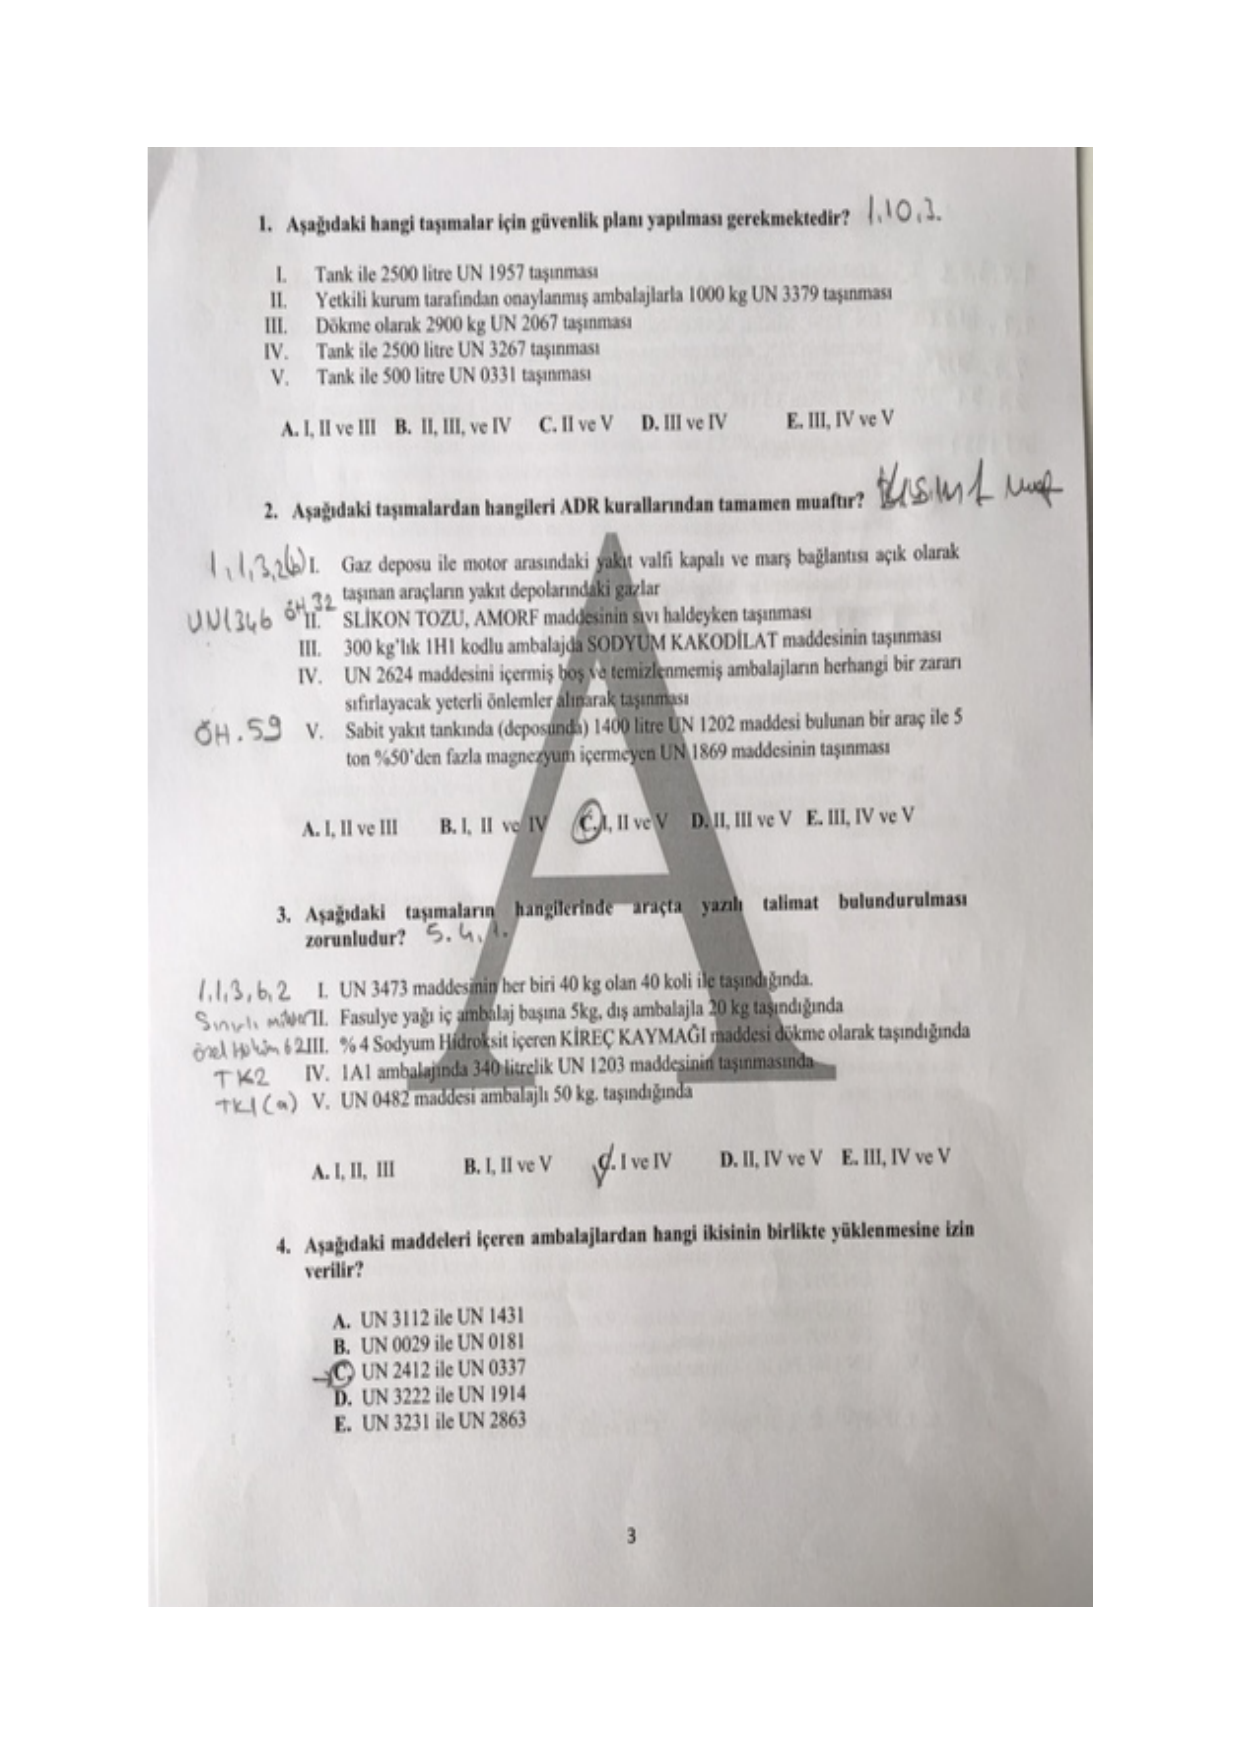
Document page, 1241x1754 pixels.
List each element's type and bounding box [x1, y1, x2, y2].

picture [147, 147, 1093, 1607]
